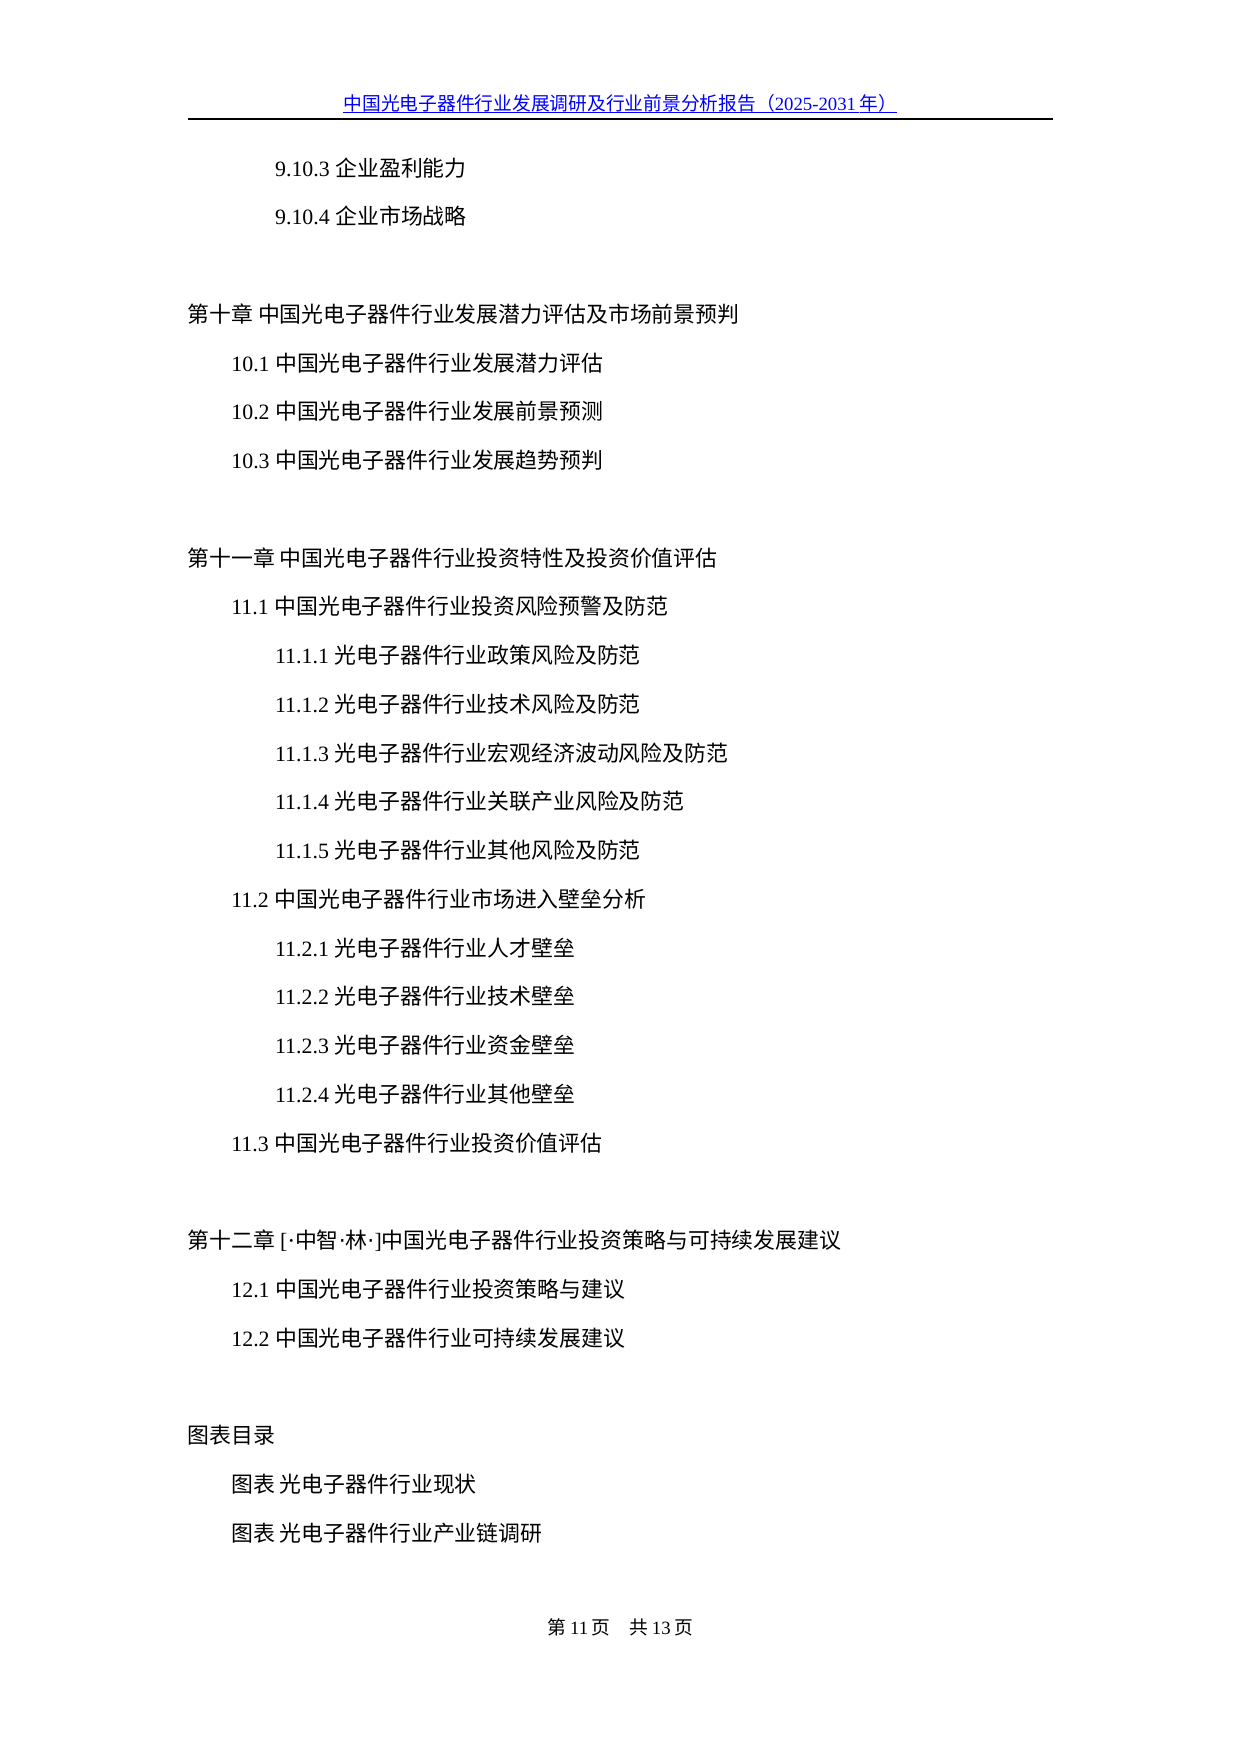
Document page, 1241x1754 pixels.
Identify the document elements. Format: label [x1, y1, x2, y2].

text [187, 150, 1053, 1548]
